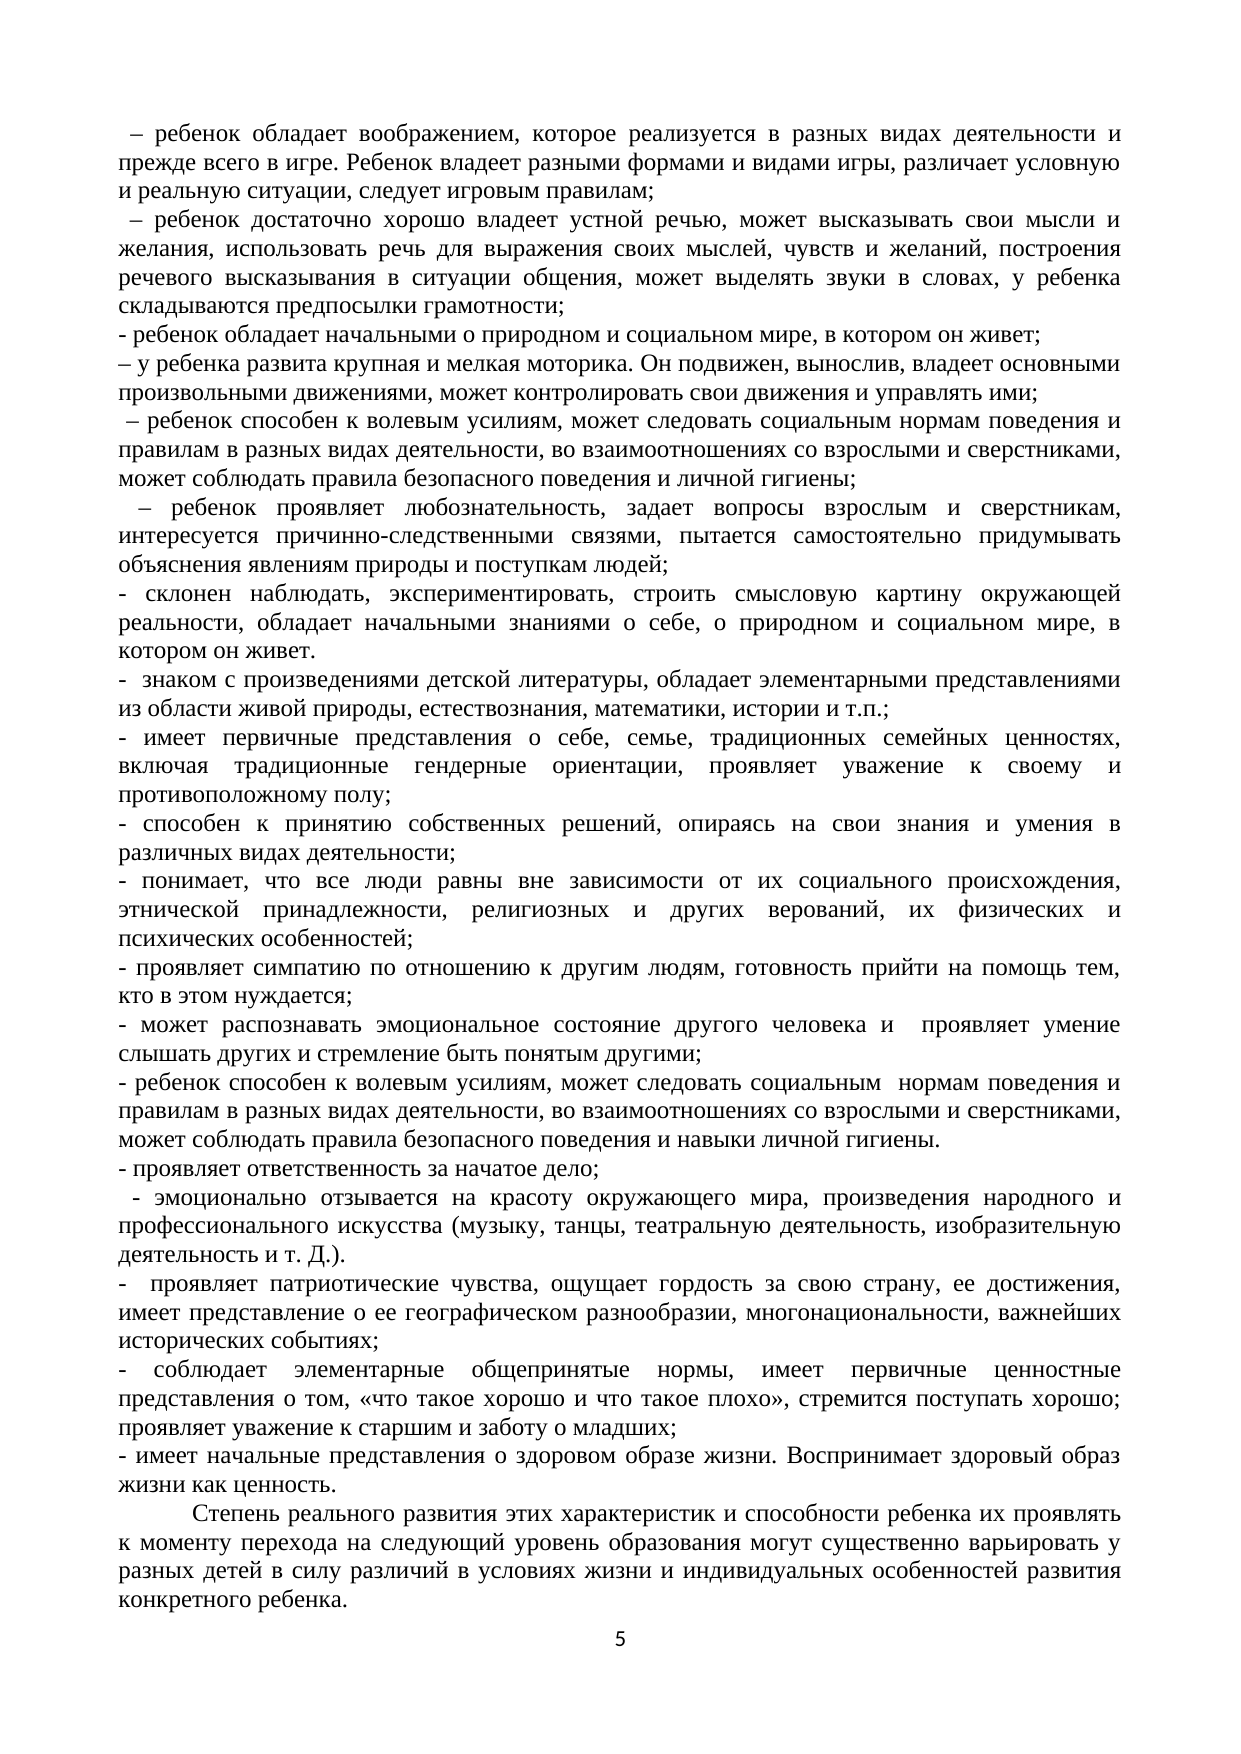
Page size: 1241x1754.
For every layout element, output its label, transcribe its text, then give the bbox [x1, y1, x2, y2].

text - соблюдает элементарные общепринятые нормы, имеет первичные ценностные представления о том, «что такое хорошо и что такое плохо», стремится поступать хорошо; проявляет уважение к старшим и заботу о младших; [118, 1354, 1122, 1441]
text – ребенок достаточно хорошо владеет устной речью, может высказывать свои мысли и желания, использовать речь для выражения своих мыслей, чувств и желаний, построения речевого высказывания в ситуации общения, может выделять звуки в словах, у ребенка складываются предпосылки грамотности; [118, 204, 1122, 319]
text - проявляет патриотические чувства, ощущает гордость за свою страну, ее достижения, имеет представление о ее географическом разнообразии, многонациональности, важнейших исторических событиях; [118, 1268, 1122, 1354]
text – ребенок обладает воображением, которое реализуется в разных видах деятельности и прежде всего в игре. Ребенок владеет разными формами и видами игры, различает условную и реальную ситуации, следует игровым правилам; [118, 118, 1122, 204]
text - имеет первичные представления о себе, семье, традиционных семейных ценностях, включая традиционные гендерные ориентации, проявляет уважение к своему и противоположному полу; [118, 722, 1122, 808]
text – ребенок проявляет любознательность, задает вопросы взрослым и сверстникам, интересуется причинно-следственными связями, пытается самостоятельно придумывать объяснения явлениям природы и поступкам людей; [118, 492, 1122, 578]
text Степень реального развития этих характеристик и способности ребенка их проявлять к моменту перехода на следующий уровень образования могут существенно варьировать у разных детей в силу различий в условиях жизни и индивидуальных особенностей развития конкретного ребенка. [118, 1498, 1122, 1613]
text – ребенок способен к волевым усилиям, может следовать социальным нормам поведения и правилам в разных видах деятельности, во взаимоотношениях со взрослыми и сверстниками, может соблюдать правила безопасного поведения и личной гигиены; [118, 406, 1122, 492]
text - ребенок способен к волевым усилиям, может следовать социальным нормам поведения и правилам в разных видах деятельности, во взаимоотношениях со взрослыми и сверстниками, может соблюдать правила безопасного поведения и навыки личной гигиены. [118, 1067, 1122, 1153]
text - эмоционально отзывается на красоту окружающего мира, произведения народного и профессионального искусства (музыку, танцы, театральную деятельность, изобразительную деятельность и т. Д.). [118, 1182, 1122, 1268]
text - склонен наблюдать, экспериментировать, строить смысловую картину окружающей реальности, обладает начальными знаниями о себе, о природном и социальном мире, в котором он живет. [118, 578, 1122, 664]
text - знаком с произведениями детской литературы, обладает элементарными представлениями из области живой природы, естествознания, математики, истории и т.п.; [118, 664, 1122, 722]
text - имеет начальные представления о здоровом образе жизни. Воспринимает здоровый образ жизни как ценность. [118, 1441, 1122, 1498]
text - проявляет ответственность за начатое дело; [118, 1153, 1122, 1182]
text – у ребенка развита крупная и мелкая моторика. Он подвижен, вынослив, владеет основными произвольными движениями, может контролировать свои движения и управлять ими; [118, 348, 1122, 406]
text - может распознавать эмоциональное состояние другого человека и проявляет умение слышать других и стремление быть понятым другими; [118, 1009, 1122, 1067]
text - способен к принятию собственных решений, опираясь на свои знания и умения в различных видах деятельности; [118, 808, 1122, 866]
text - проявляет симпатию по отношению к другим людям, готовность прийти на помощь тем, кто в этом нуждается; [118, 952, 1122, 1009]
text - понимает, что все люди равны вне зависимости от их социального происхождения, этнической принадлежности, религиозных и других верований, их физических и психических особенностей; [118, 866, 1122, 952]
text - ребенок обладает начальными о природном и социальном мире, в котором он живет; [118, 319, 1122, 348]
